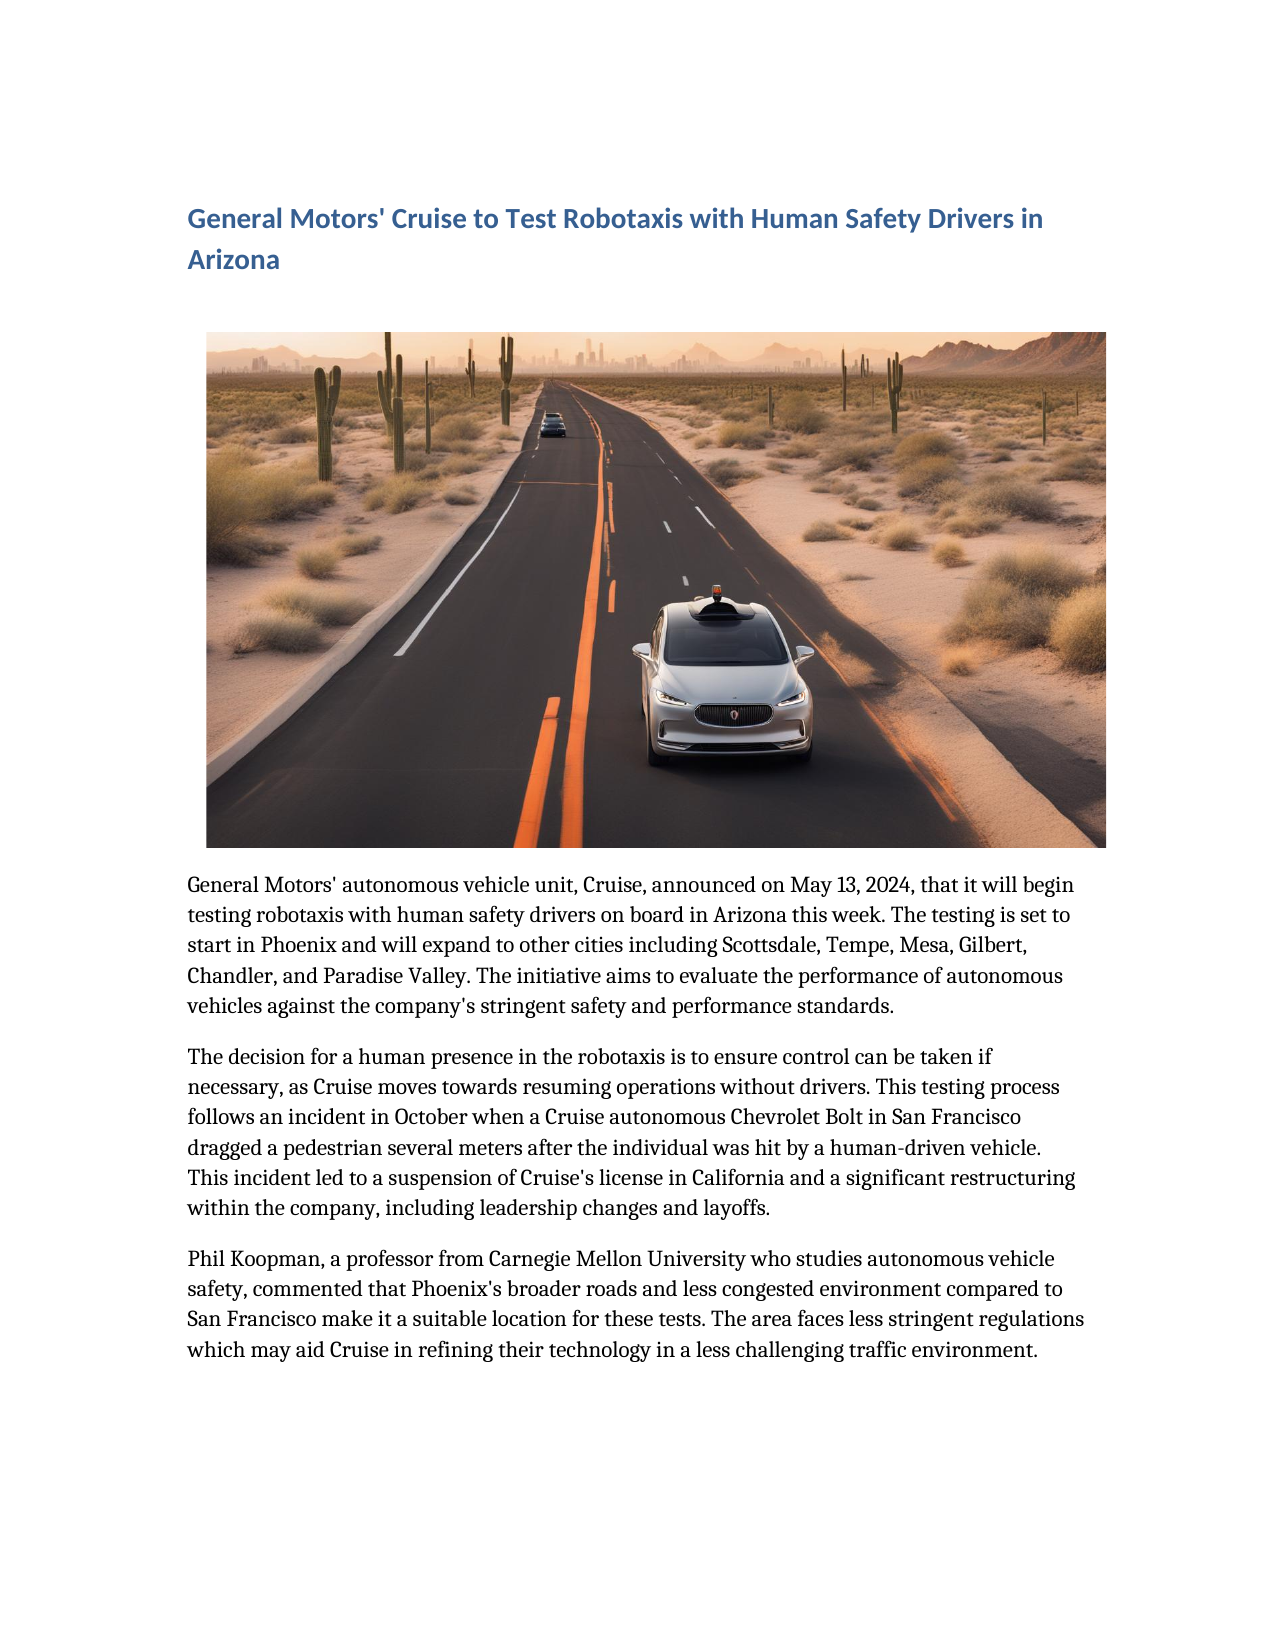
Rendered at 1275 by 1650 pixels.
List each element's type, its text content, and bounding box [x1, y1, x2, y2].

text General Motors' autonomous vehicle unit, Cruise, announced on May 13, 2024, that it will begin testing robotaxis with human safety drivers on board in Arizona this week. The testing is set to start in Phoenix and will expand to other cities including Scottsdale, Tempe, Mesa, Gilbert, Chandler, and Paradise Valley. The initiative aims to evaluate the performance of autonomous vehicles against the company's stringent safety and performance standards. [187, 872, 1087, 1019]
text Phil Koopman, a professor from Carnegie Mellon University who studies autonomous vehicle safety, commented that Phoenix's broader roads and less congested environment compared to San Francisco make it a suitable location for these tests. The area faces less stringent regulations which may aid Cruise in refining their technology in a less challenging traffic environment. [187, 1246, 1087, 1363]
subtitle General Motors' Cruise to Test Robotaxis with Human Safety Drivers in Arizona [187, 200, 1087, 277]
picture [206, 332, 1107, 848]
text The decision for a human presence in the robotaxis is to ensure control can be taken if necessary, as Cruise moves towards resuming operations without drivers. This testing process follows an incident in October when a Cruise autonomous Chevrolet Bolt in San Francisco dragged a pedestrian several meters after the individual was hit by a human-driven vehicle. This incident led to a suspension of Cruise's license in California and a significant restructuring within the company, including leadership changes and layoffs. [187, 1044, 1087, 1221]
